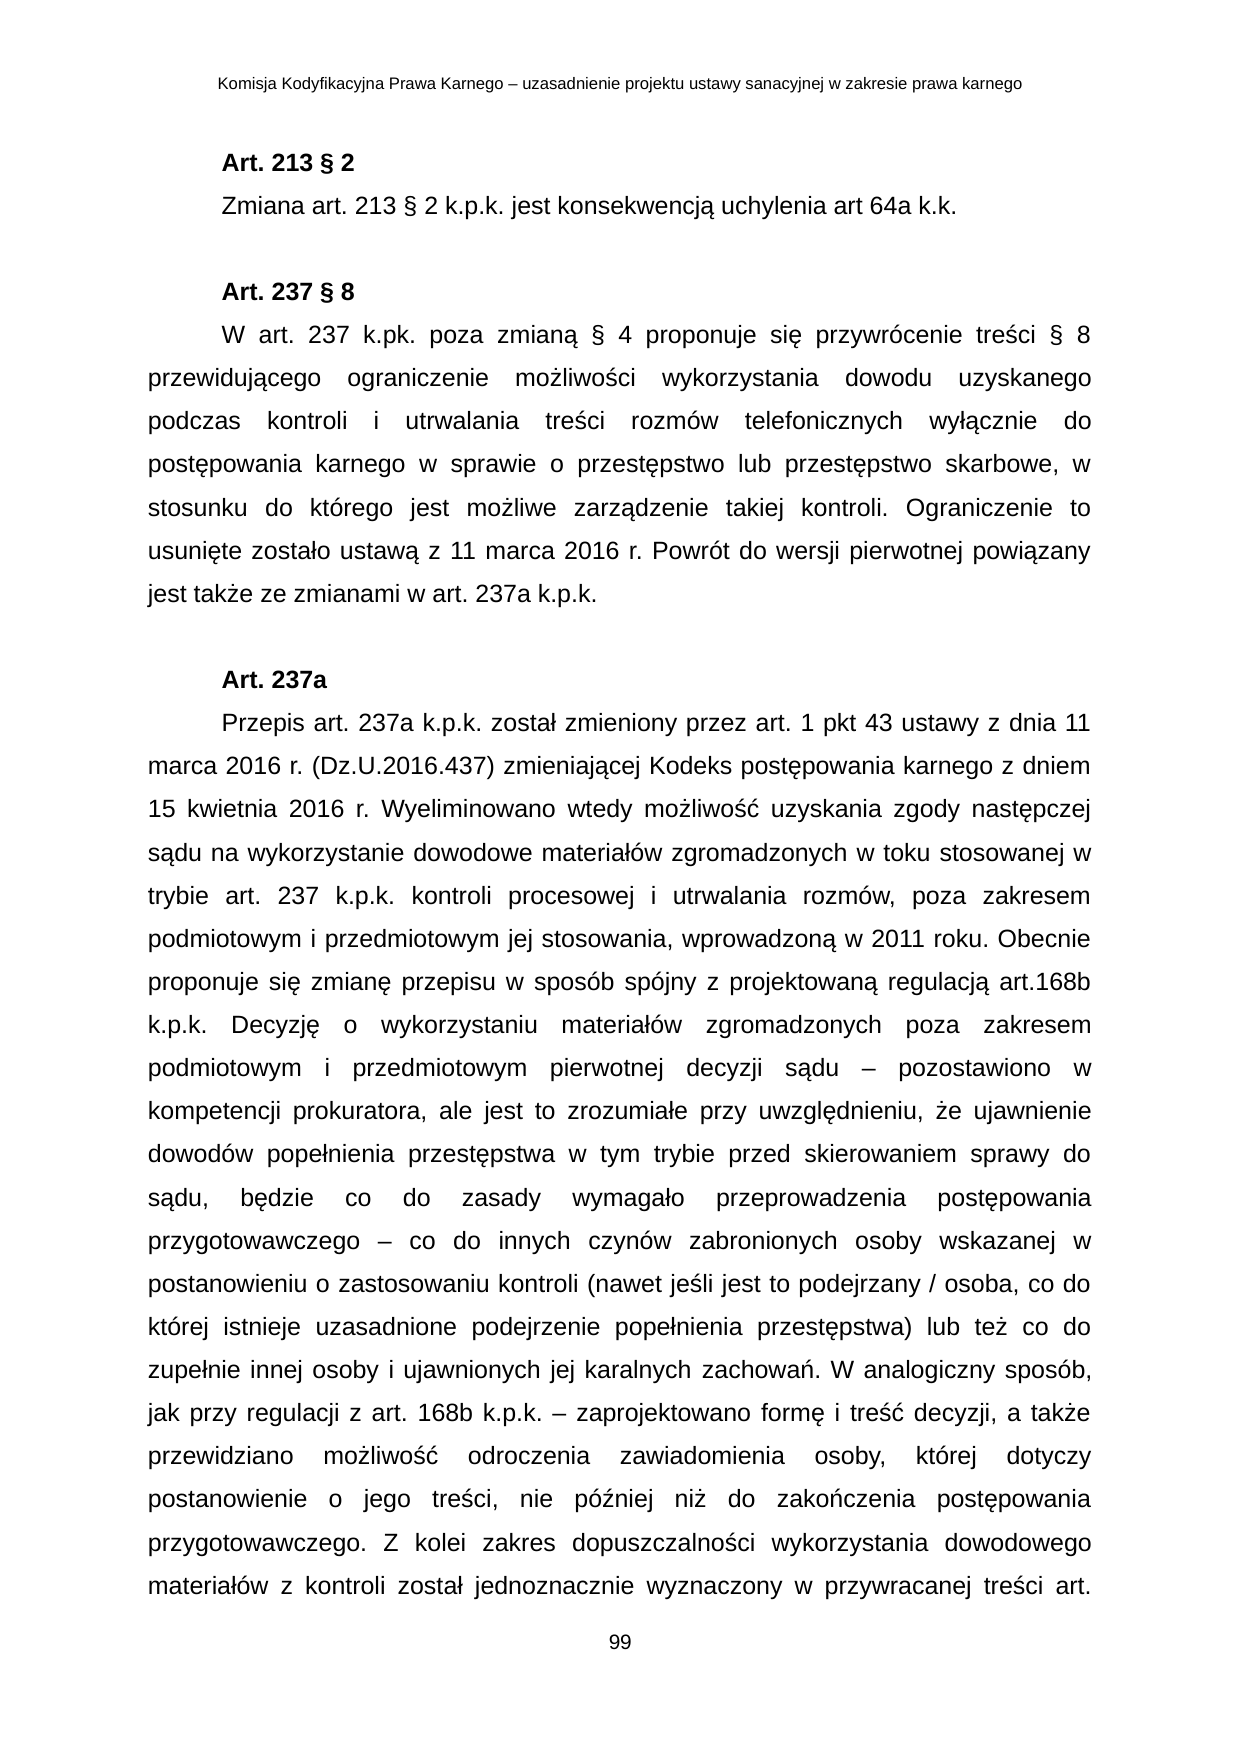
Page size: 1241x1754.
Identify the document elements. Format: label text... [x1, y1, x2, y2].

text Art. 213 § 2 [148, 148, 1093, 176]
text Art. 237 § 8 [148, 277, 1093, 306]
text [148, 708, 1093, 1599]
text Zmiana art. 213 § 2 k.p.k. jest konsekwencją uchylenia art 64a k.k. [148, 191, 1093, 219]
text W art. 237 k.pk. poza zmianą § 4 proponuje się przywrócenie treści § 8 przewidującego ograniczenie możliwości wykorzystania dowodu uzyskanego podczas kontroli i utrwalania treści rozmów telefonicznych wyłącznie do postępowania karnego w sprawie o przestępstwo lub przestępstwo skarbowe, w stosunku do którego jest możliwe zarządzenie takiej kontroli. Ograniczenie to usunięte zostało ustawą z 11 marca 2016 r. Powrót do wersji pierwotnej powiązany jest także ze zmianami w art. 237a k.p.k. [148, 320, 1093, 608]
text Art. 237a [148, 665, 1093, 694]
